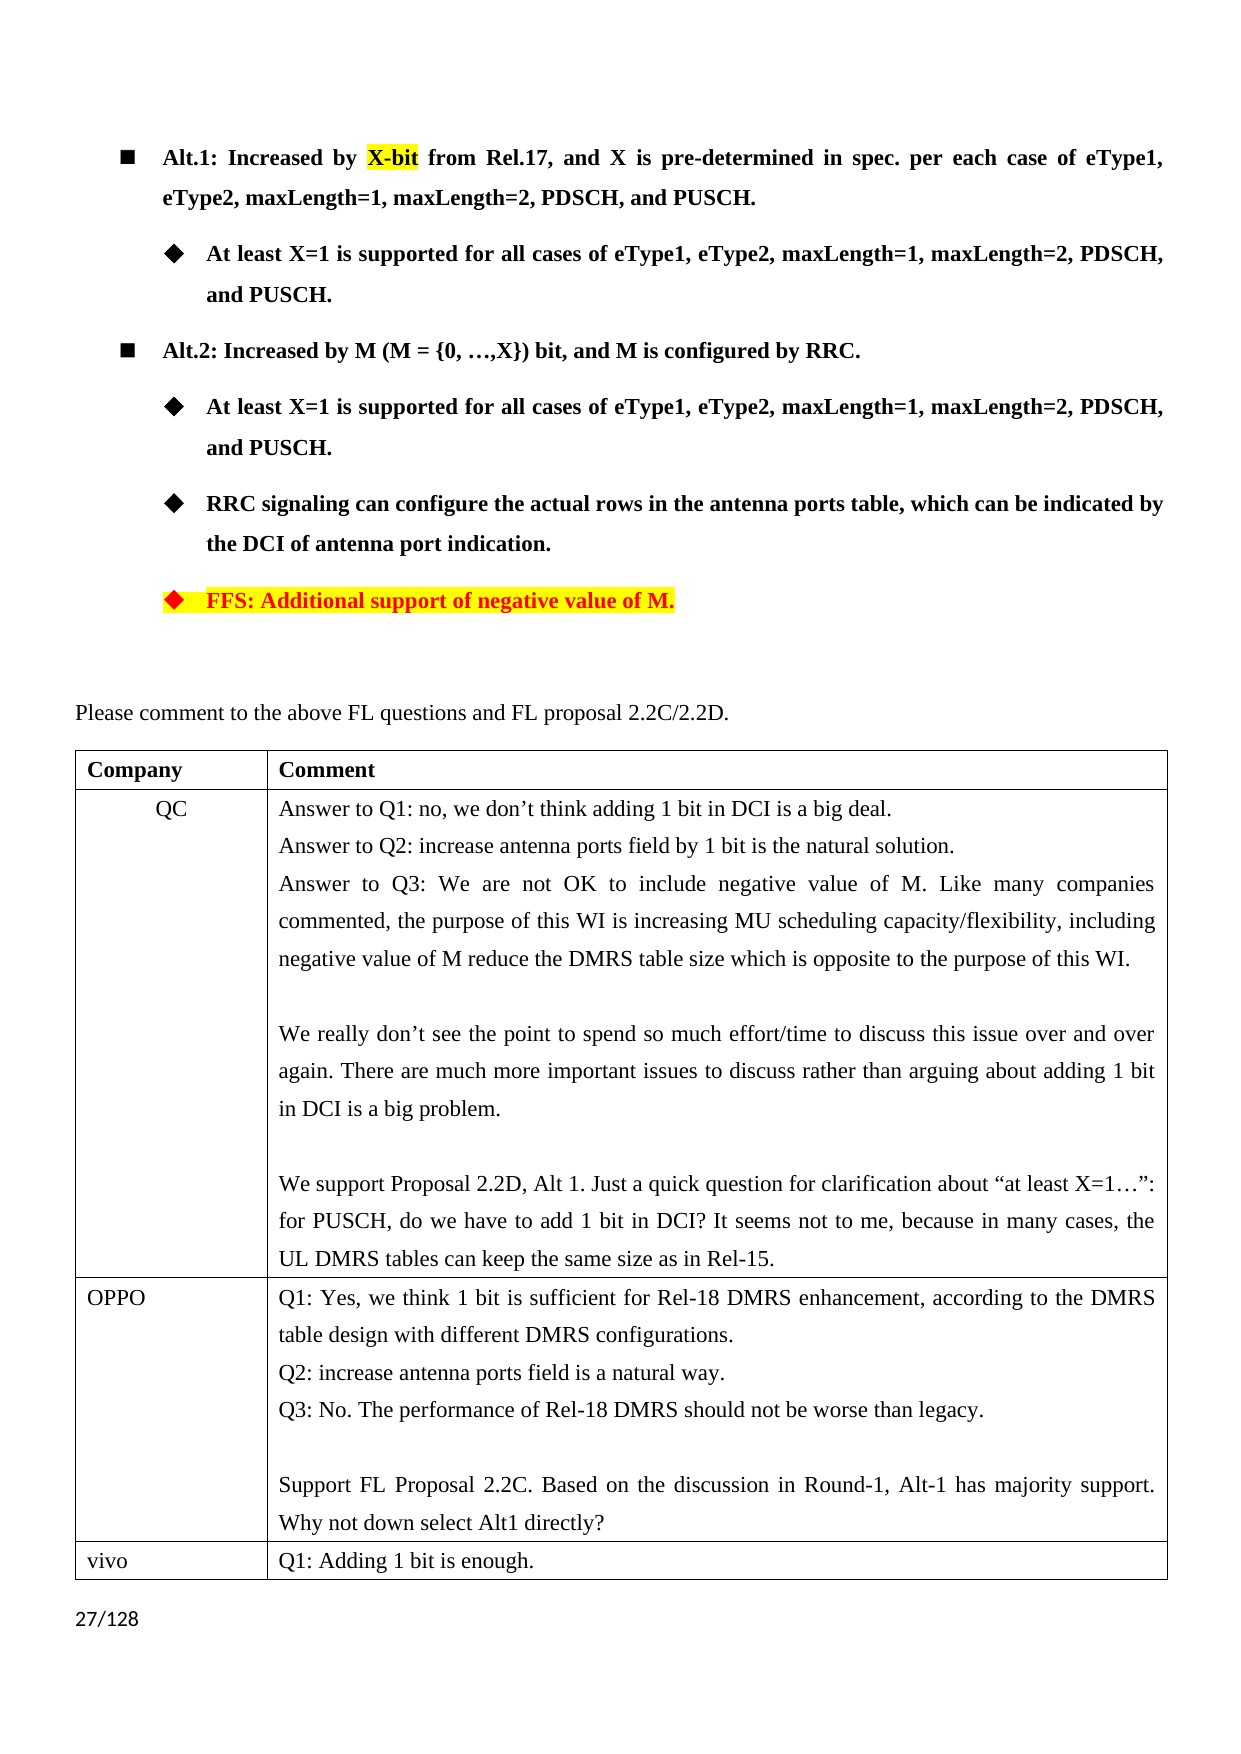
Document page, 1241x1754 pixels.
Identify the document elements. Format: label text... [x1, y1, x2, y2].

list RRC signaling can configure the actual rows in the antenna ports table, which can be indicated by the DCI of antenna port indication. [162, 484, 1165, 562]
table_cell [268, 1542, 1167, 1579]
table_header Comment [268, 751, 1167, 788]
list Alt.1: Increased by X-bit from Rel.17, and X is pre-determined in spec. per each case of eType1, eType2, maxLength=1, maxLength=2, PDSCH, and PUSCH. [119, 138, 1165, 216]
table_cell Answer to Q1: no, we don’t think adding 1 bit in DCI is a big deal. Answer to Q2: increase antenna ports field by 1 bit is the natural solution. Answer to Q3: We are not OK to include negative value of M. Like many companies commented, the purpose of this WI is increasing MU scheduling capacity/flexibility, including negative value of M reduce the DMRS table size which is opposite to the purpose of this WI. We really don’t see the point to spend so much effort/time to discuss this issue over and over again. There are much more important issues to discuss rather than arguing about adding 1 bit in DCI is a big problem. We support Proposal 2.2D, Alt 1. Just a quick question for clarification about “at least X=1…”: for PUSCH, do we have to add 1 bit in DCI? It seems not to me, because in many cases, the UL DMRS tables can keep the same size as in Rel-15. [268, 790, 1167, 1277]
table_cell QC [76, 790, 267, 1277]
table_header Company [76, 751, 267, 788]
table_cell vivo [76, 1542, 267, 1579]
table_cell OPPO [76, 1278, 267, 1541]
list FFS: Additional support of negative value of M. [162, 581, 1165, 619]
list Alt.2: Increased by M (M = {0, …,X}) bit, and M is configured by RRC. [119, 332, 1165, 369]
list At least X=1 is supported for all cases of eType1, eType2, maxLength=1, maxLength=2, PDSCH, and PUSCH. [162, 235, 1165, 313]
text Please comment to the above FL questions and FL proposal 2.2C/2.2D. [75, 694, 1165, 731]
list At least X=1 is supported for all cases of eType1, eType2, maxLength=1, maxLength=2, PDSCH, and PUSCH. [162, 388, 1165, 466]
table_cell Q1: Yes, we think 1 bit is sufficient for Rel-18 DMRS enhancement, according to the DMRS table design with different DMRS configurations. Q2: increase antenna ports field is a natural way. Q3: No. The performance of Rel-18 DMRS should not be worse than legacy. Support FL Proposal 2.2C. Based on the discussion in Round-1, Alt-1 has majority support. Why not down select Alt1 directly? [268, 1278, 1167, 1541]
